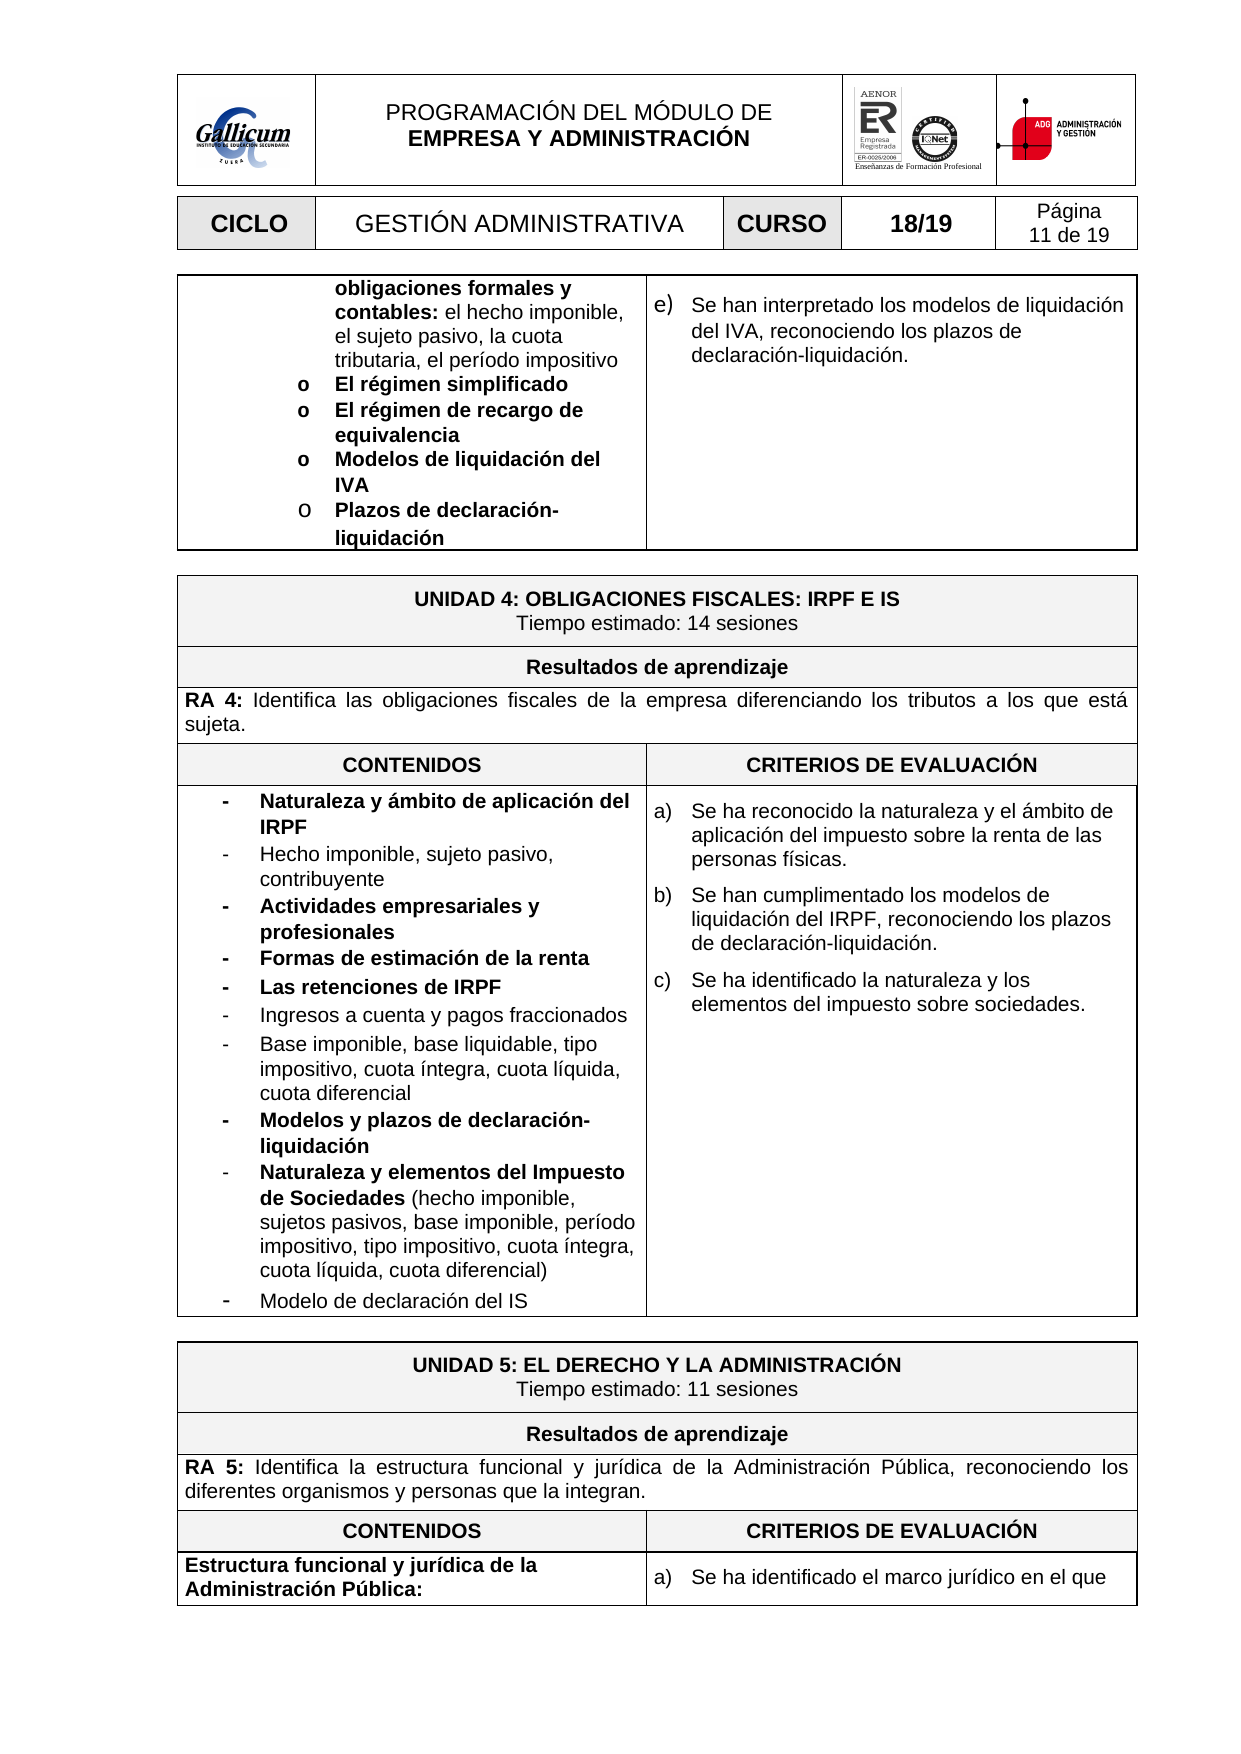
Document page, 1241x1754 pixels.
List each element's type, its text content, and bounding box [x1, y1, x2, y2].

table_cell RA 4: Identifica las obligaciones fiscales de la empresa diferenciando los tributos a los que está sujeta. [178, 688, 1137, 743]
table_cell Se ha reconocido la naturaleza y el ámbito de aplicación del impuesto sobre la renta de las personas físicas. Se han cumplimentado los modelos de liquidación del IRPF, reconociendo los plazos de declaración-liquidación. Se ha identificado la naturaleza y los elementos del impuesto sobre sociedades. [647, 786, 1136, 1316]
table_header UNIDAD 4: OBLIGACIONES FISCALES: IRPF E IS Tiempo estimado: 14 sesiones [178, 576, 1137, 646]
table_header UNIDAD 5: EL DERECHO Y LA ADMINISTRACIÓN Tiempo estimado: 11 sesiones [178, 1343, 1137, 1412]
table_cell Naturaleza y ámbito de aplicación del IRPF Hecho imponible, sujeto pasivo, contribuyente Actividades empresariales y profesionales Formas de estimación de la renta Las retenciones de IRPF Ingresos a cuenta y pagos fraccionados Base imponible, base liquidable, tipo impositivo, cuota íntegra, cuota líquida, cuota diferencial Modelos y plazos de declaración-liquidación Naturaleza y elementos del Impuesto de Sociedades (hecho imponible, sujetos pasivos, base imponible, período impositivo, tipo impositivo, cuota íntegra, cuota líquida, cuota diferencial) Modelo de declaración del IS [178, 786, 646, 1316]
table_cell Resultados de aprendizaje [178, 1413, 1137, 1453]
table_cell Resultados de aprendizaje [178, 647, 1137, 687]
picture [912, 116, 958, 162]
table_cell RA 5: Identifica la estructura funcional y jurídica de la Administración Pública, reconociendo los diferentes organismos y personas que la integran. [178, 1455, 1137, 1510]
table_cell CRITERIOS DE EVALUACIÓN [647, 1511, 1137, 1551]
table_cell CONTENIDOS [178, 1511, 646, 1551]
picture [854, 87, 902, 162]
table_cell CRITERIOS DE EVALUACIÓN [647, 744, 1137, 785]
table_cell CONTENIDOS [178, 744, 646, 785]
picture [996, 98, 1122, 160]
picture [196, 97, 290, 168]
